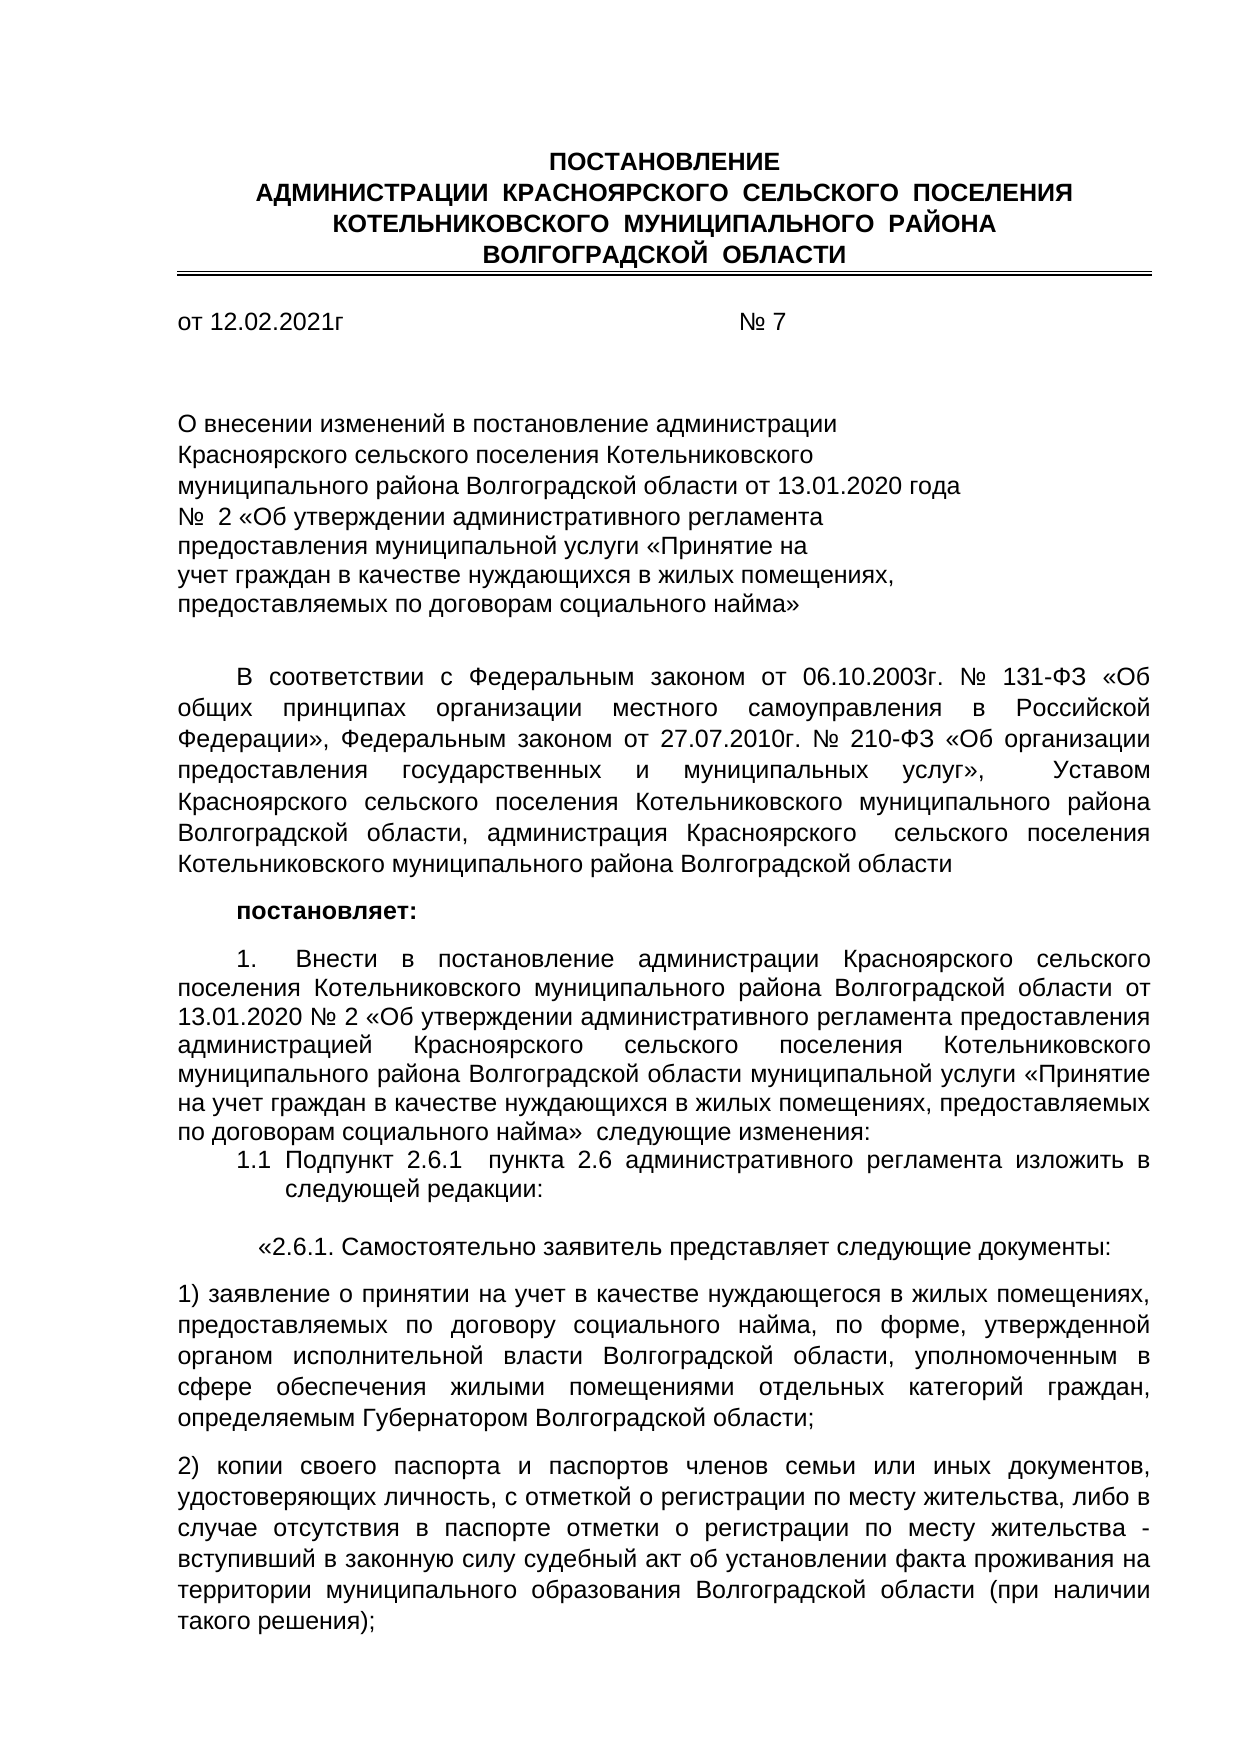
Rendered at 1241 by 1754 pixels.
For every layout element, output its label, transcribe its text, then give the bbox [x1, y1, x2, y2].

text предоставления муниципальной услуги «Принятие на [177, 531, 1152, 560]
text предоставляемых по договорам социального найма» [177, 588, 1152, 617]
text от 12.02.2021г № 7 [177, 307, 1152, 335]
text № 2 «Об утверждении административного регламента [177, 502, 1152, 531]
text 2) копии своего паспорта и паспортов членов семьи или иных документов, удостоверяющих личность, с отметкой о регистрации по месту жительства, либо в случае отсутствия в паспорте отметки о регистрации по месту жительства - вступивший в законную силу судебный акт об установлении факта проживания на территории муниципального образования Волгоградской области (при наличии такого решения); [177, 1451, 1152, 1635]
text О внесении изменений в постановление администрации [177, 409, 1152, 438]
text постановляет: [177, 896, 1152, 925]
text В соответствии с Федеральным законом от 06.10.2003г. № 131-ФЗ «Об общих принципах организации местного самоуправления в Российской Федерации», Федеральным законом от 27.07.2010г. № 210-ФЗ «Об организации предоставления государственных и муниципальных услуг», Уставом Красноярского сельского поселения Котельниковского муниципального района Волгоградской области, администрация Красноярского сельского поселения Котельниковского муниципального района Волгоградской области [177, 662, 1152, 877]
text КОТЕЛЬНИКОВСКОГО МУНИЦИПАЛЬНОГО РАЙОНА [177, 209, 1152, 238]
text муниципального района Волгоградской области от 13.01.2020 года [177, 471, 1152, 500]
list Внести в постановление администрации Красноярского сельского поселения Котельниковского муниципального района Волгоградской области от 13.01.2020 № 2 «Об утверждении административного регламента предоставления администрацией Красноярского сельского поселения Котельниковского муниципального района Волгоградской области муниципальной услуги «Принятие на учет граждан в качестве нуждающихся в жилых помещениях, предоставляемых по договорам социального найма» следующие изменения: [177, 944, 1152, 1145]
text АДМИНИСТРАЦИИ КРАСНОЯРСКОГО СЕЛЬСКОГО ПОСЕЛЕНИЯ [177, 178, 1152, 207]
text Красноярского сельского поселения Котельниковского [177, 440, 1152, 469]
text учет граждан в качестве нуждающихся в жилых помещениях, [177, 560, 1152, 588]
list Подпункт 2.6.1 пункта 2.6 административного регламента изложить в следующей редакции: [236, 1145, 1152, 1203]
text 1) заявление о принятии на учет в качестве нуждающегося в жилых помещениях, предоставляемых по договору социального найма, по форме, утвержденной органом исполнительной власти Волгоградской области, уполномоченным в сфере обеспечения жилыми помещениями отдельных категорий граждан, определяемым Губернатором Волгоградской области; [177, 1279, 1152, 1432]
text ВОЛГОГРАДСКОЙ ОБЛАСТИ [177, 240, 1152, 271]
text «2.6.1. Самостоятельно заявитель представляет следующие документы: [177, 1232, 1152, 1260]
text ПОСТАНОВЛЕНИЕ [177, 147, 1152, 176]
